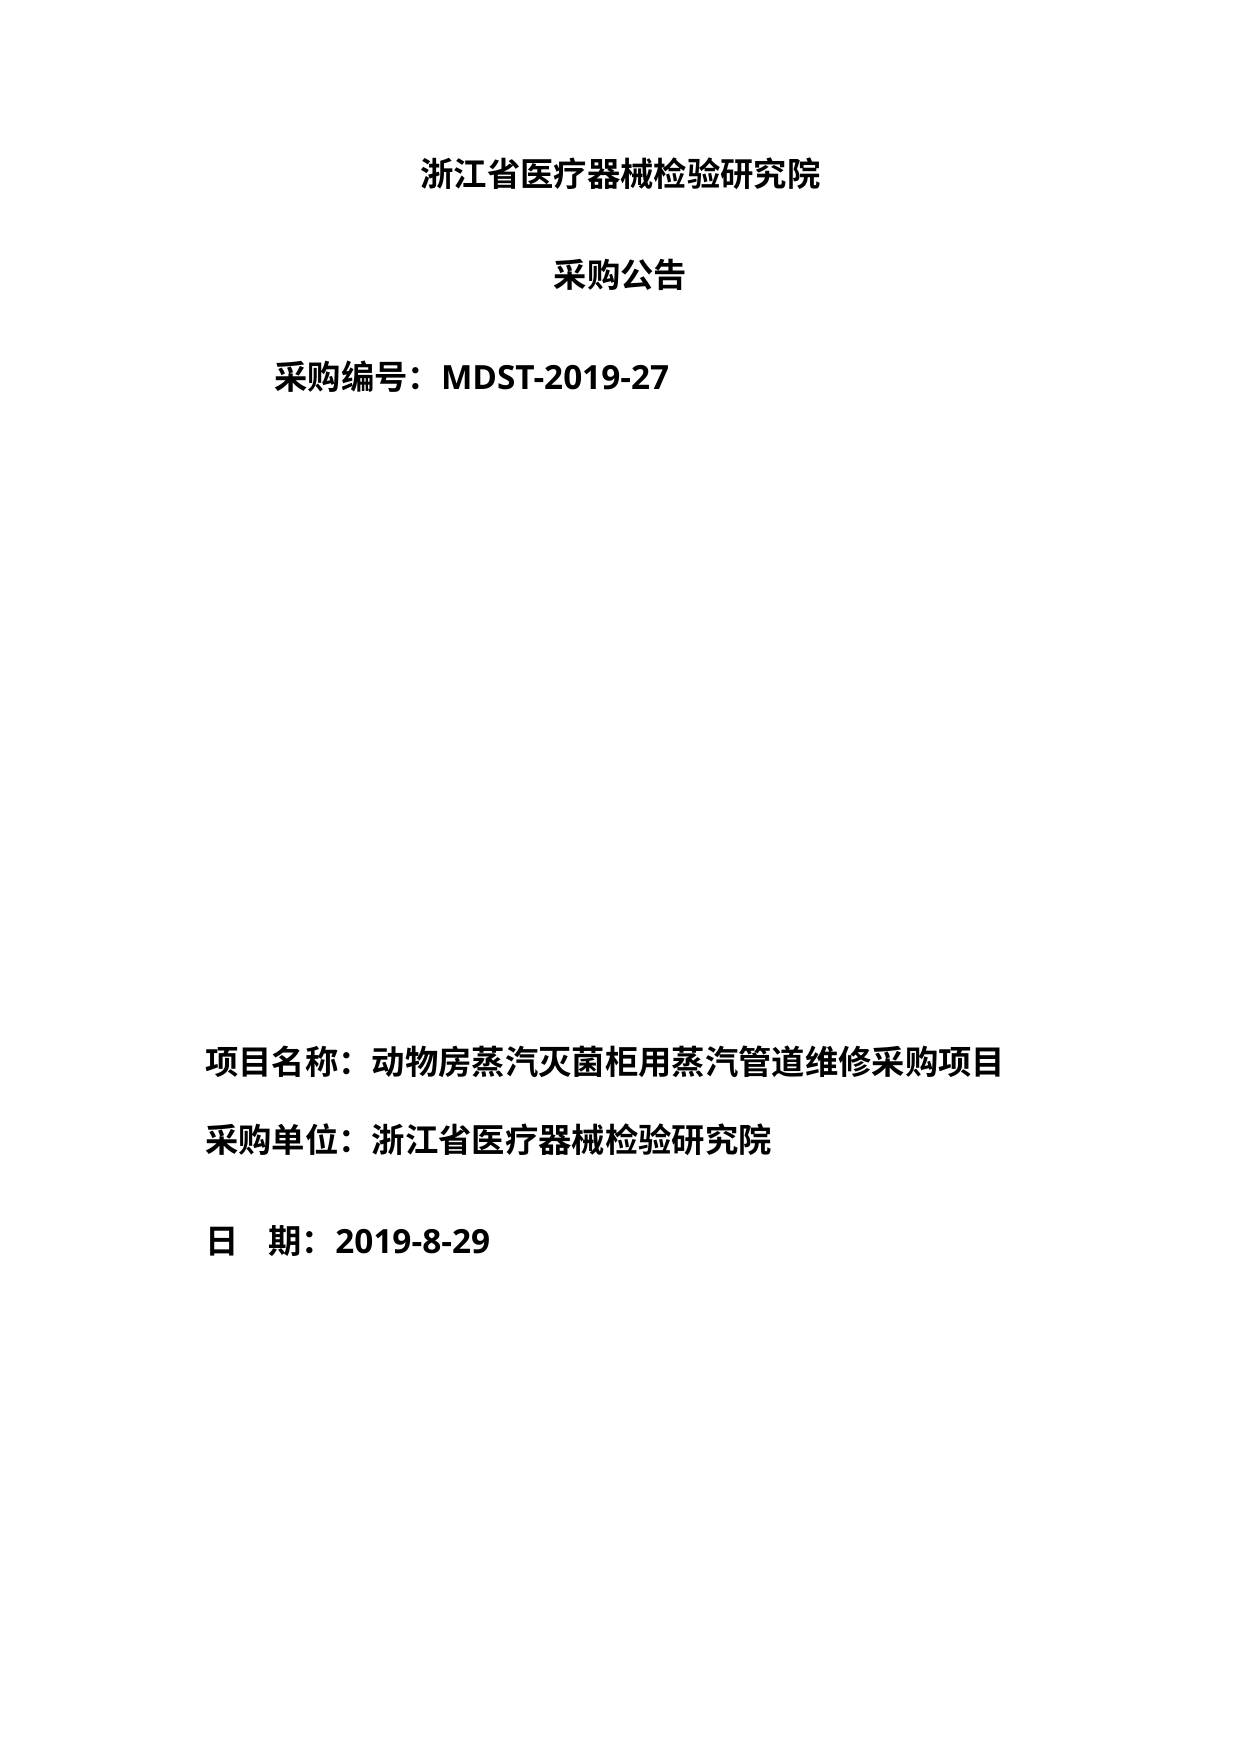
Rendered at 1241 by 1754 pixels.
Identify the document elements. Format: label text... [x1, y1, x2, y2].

text 浙江省医疗器械检验研究院 [118, 148, 1122, 196]
text 采购编号：MDST-2019-27 [118, 351, 1122, 399]
text 项目名称：动物房蒸汽灭菌柜用蒸汽管道维修采购项目 [118, 1036, 1122, 1084]
text 日 期：2019-8-29 [118, 1215, 1122, 1263]
text 采购公告 [118, 249, 1122, 297]
text 采购单位：浙江省医疗器械检验研究院 [118, 1113, 1122, 1162]
